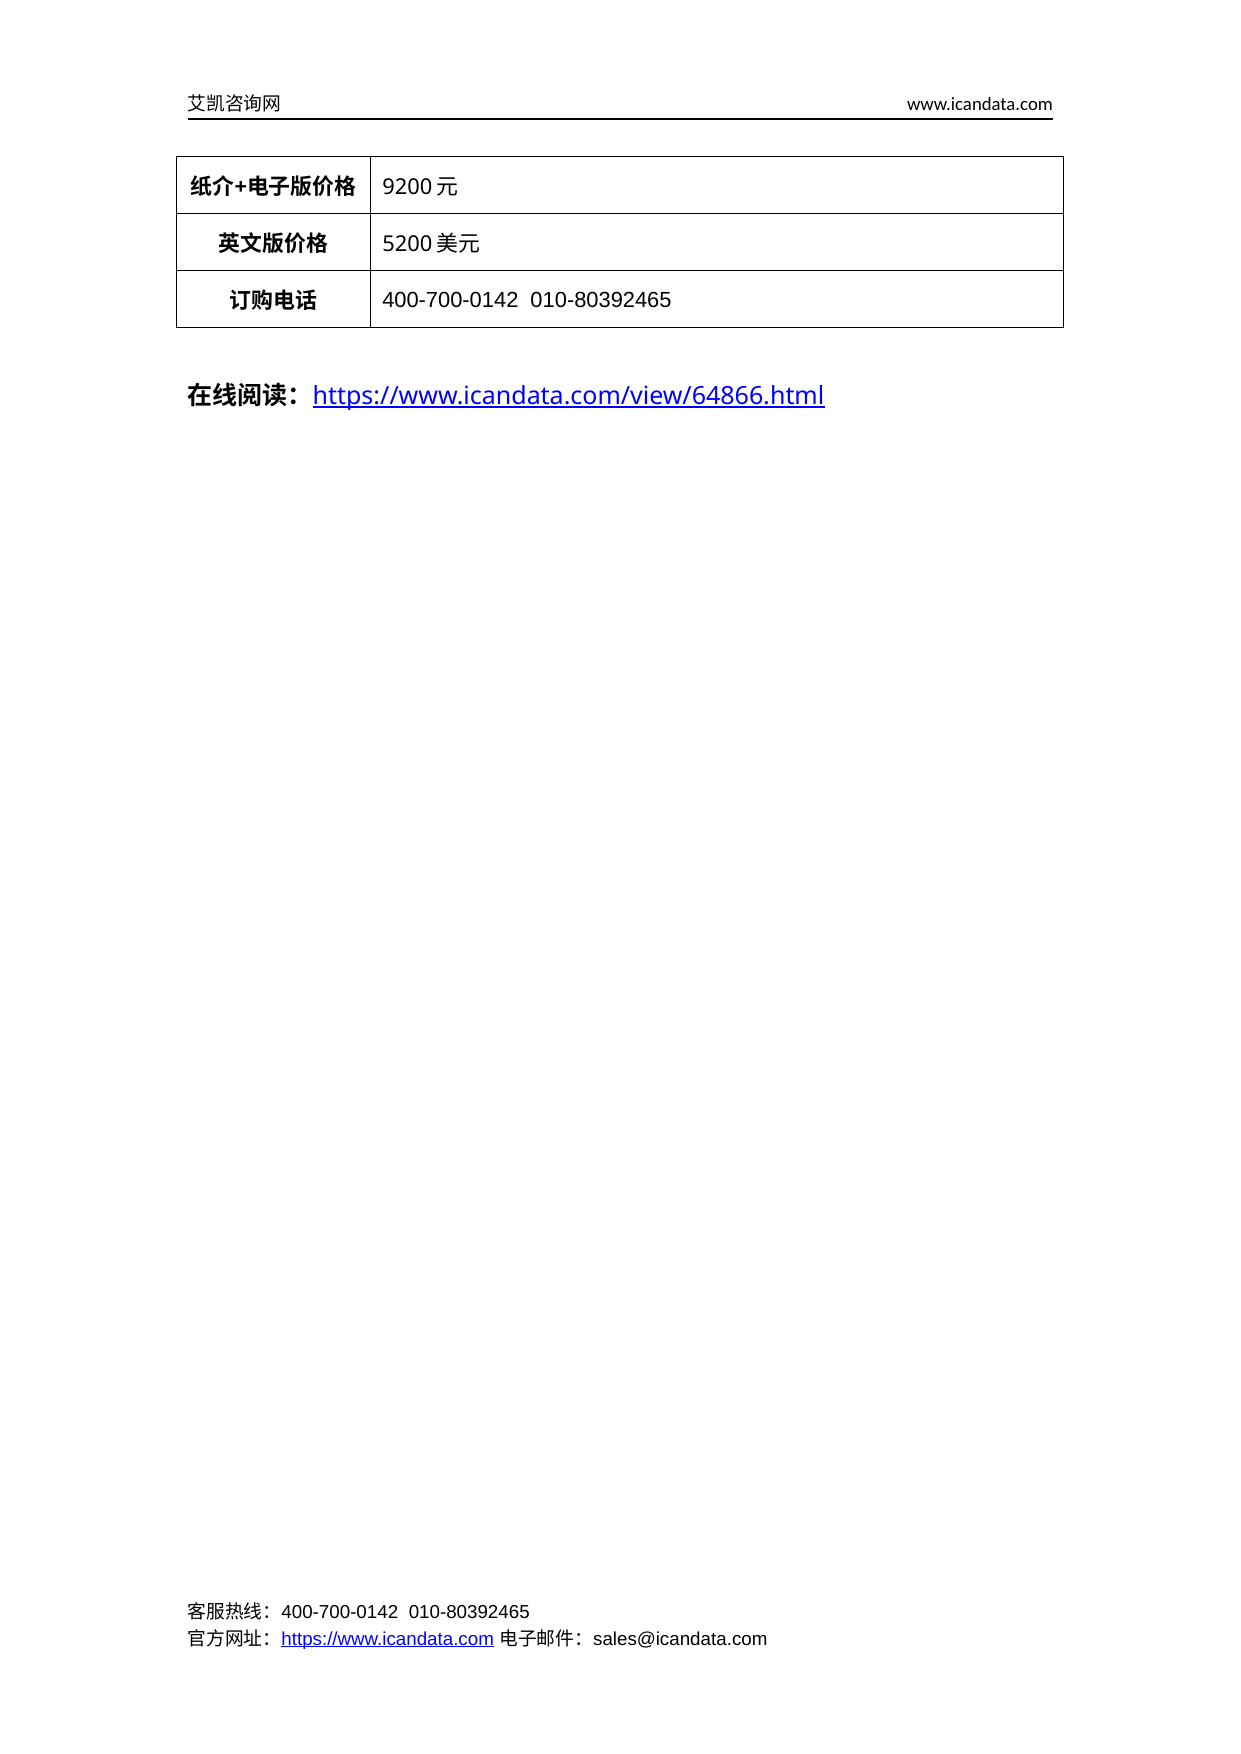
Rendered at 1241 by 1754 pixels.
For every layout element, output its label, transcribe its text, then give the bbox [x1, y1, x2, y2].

table_cell 5200美元 [371, 214, 1063, 270]
table_cell 英文版价格 [177, 214, 370, 270]
text 在线阅读：https://www.icandata.com/view/64866.html [187, 361, 1053, 426]
table_cell 9200元 [371, 157, 1063, 213]
table_cell 纸介+电子版价格 [177, 157, 370, 213]
table_cell 400-700-0142 010-80392465 [371, 271, 1063, 327]
table_cell 订购电话 [177, 271, 370, 327]
